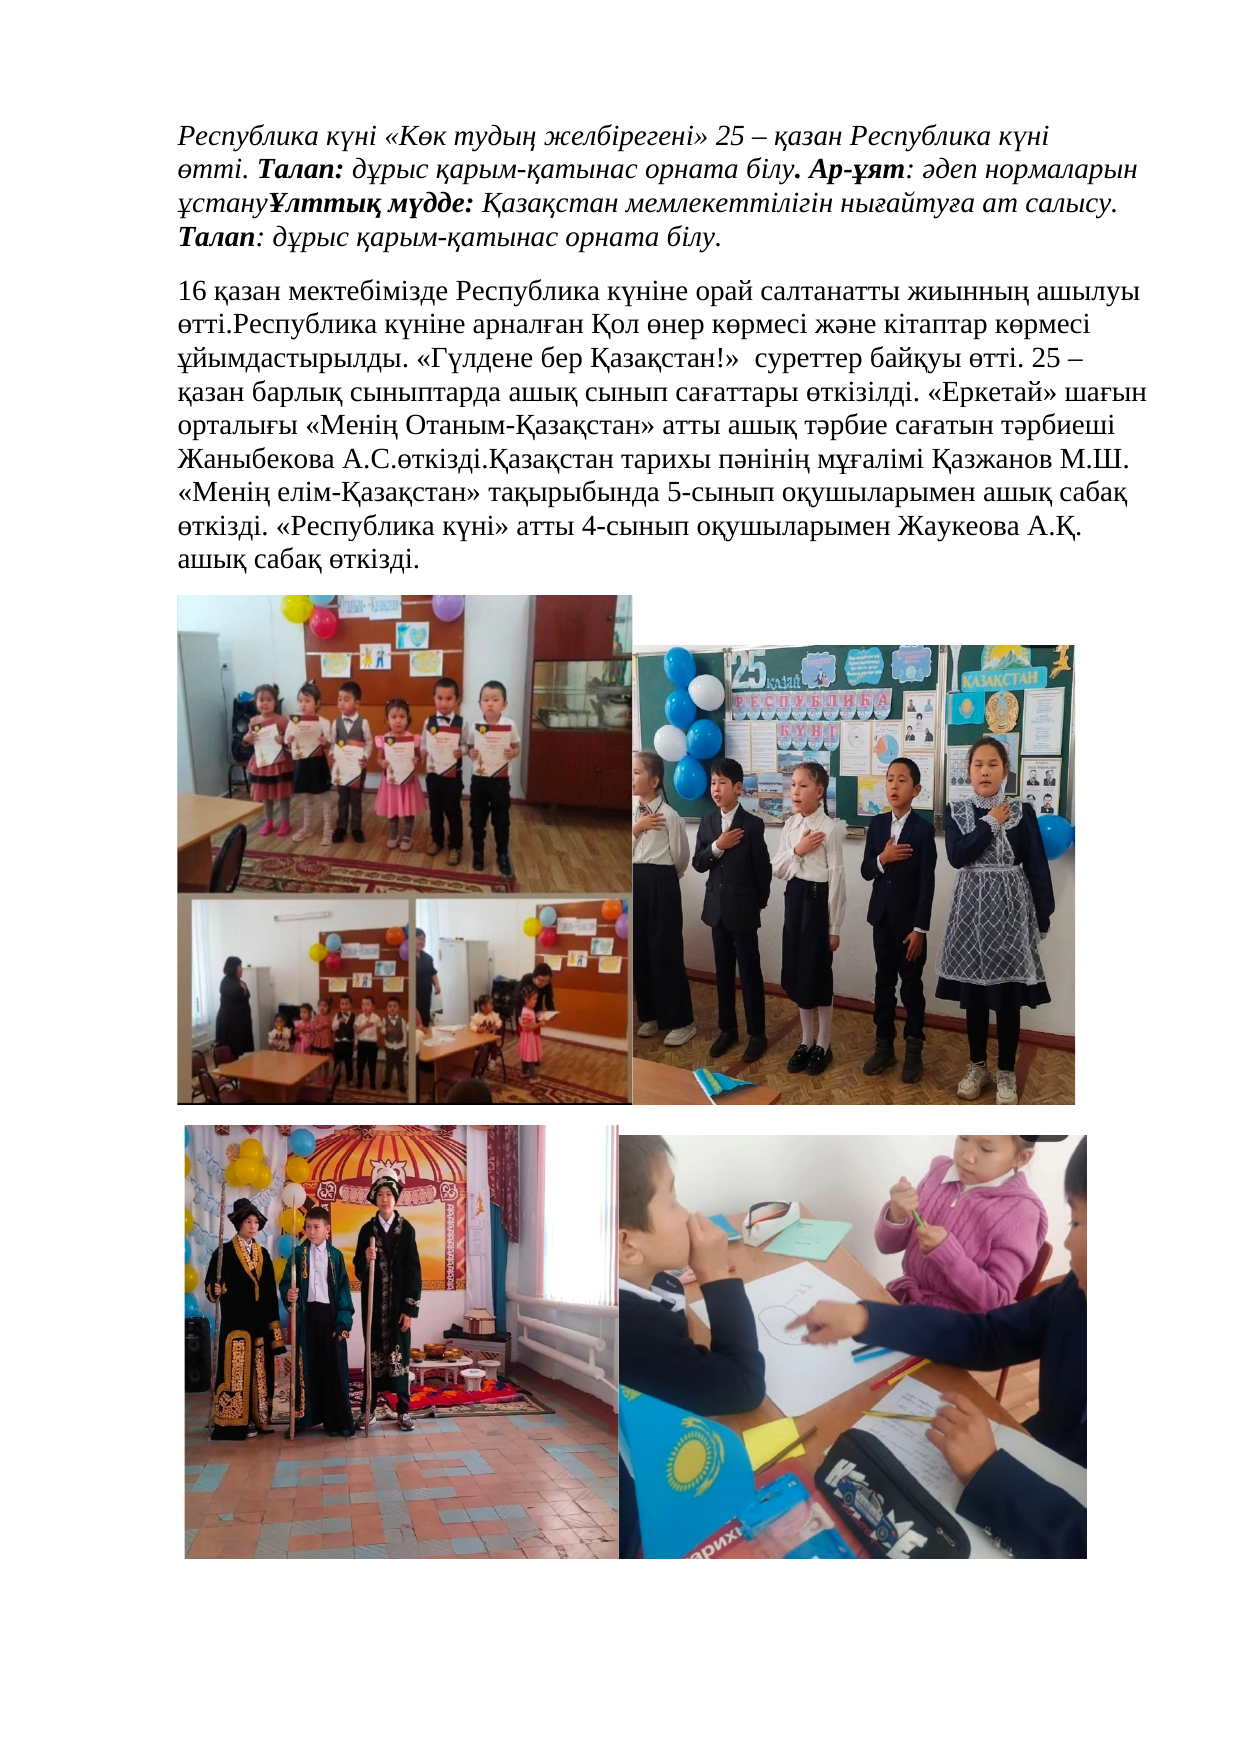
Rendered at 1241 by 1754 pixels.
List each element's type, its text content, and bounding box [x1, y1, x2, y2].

picture [177, 595, 1075, 1105]
picture [761, 1493, 772, 1503]
text 16 қазан мектебімізде Республика күніне орай салтанатты жиынның ашылуы өтті.Республика күніне арналған Қол өнер көрмесі және кітаптар көрмесі ұйымдастырылды. «Гүлдене бер Қазақстан!» суреттер байқуы өтті. 25 – қазан барлық сыныптарда ашық сынып сағаттары өткізілді. «Еркетай» шағын орталығы «Менің Отаным-Қазақстан» атты ашық тәрбие сағатын тәрбиеші Жаныбекова А.С.өткізді.Қазақстан тарихы пәнінің мұғалімі Қазжанов М.Ш. «Менің елім-Қазақстан» тақырыбында 5-сынып оқушыларымен ашық сабақ өткізді. «Республика күні» атты 4-сынып оқушыларымен Жаукеова А.Қ. ашық сабақ өткізді. [420, 273, 1152, 575]
picture [184, 1125, 1087, 1559]
text Республика күні «Көк тудың желбірегені» 25 – қазан Республика күні өтті. Талап: дұрыс қарым-қатынас орната білу. Ар-ұят: әдеп нормаларын ұстануҰлттық мүдде: Қазақстан мемлекеттілігін нығайтуға ат салысу. Талап: дұрыс қарым-қатынас орната білу. [177, 118, 1152, 252]
